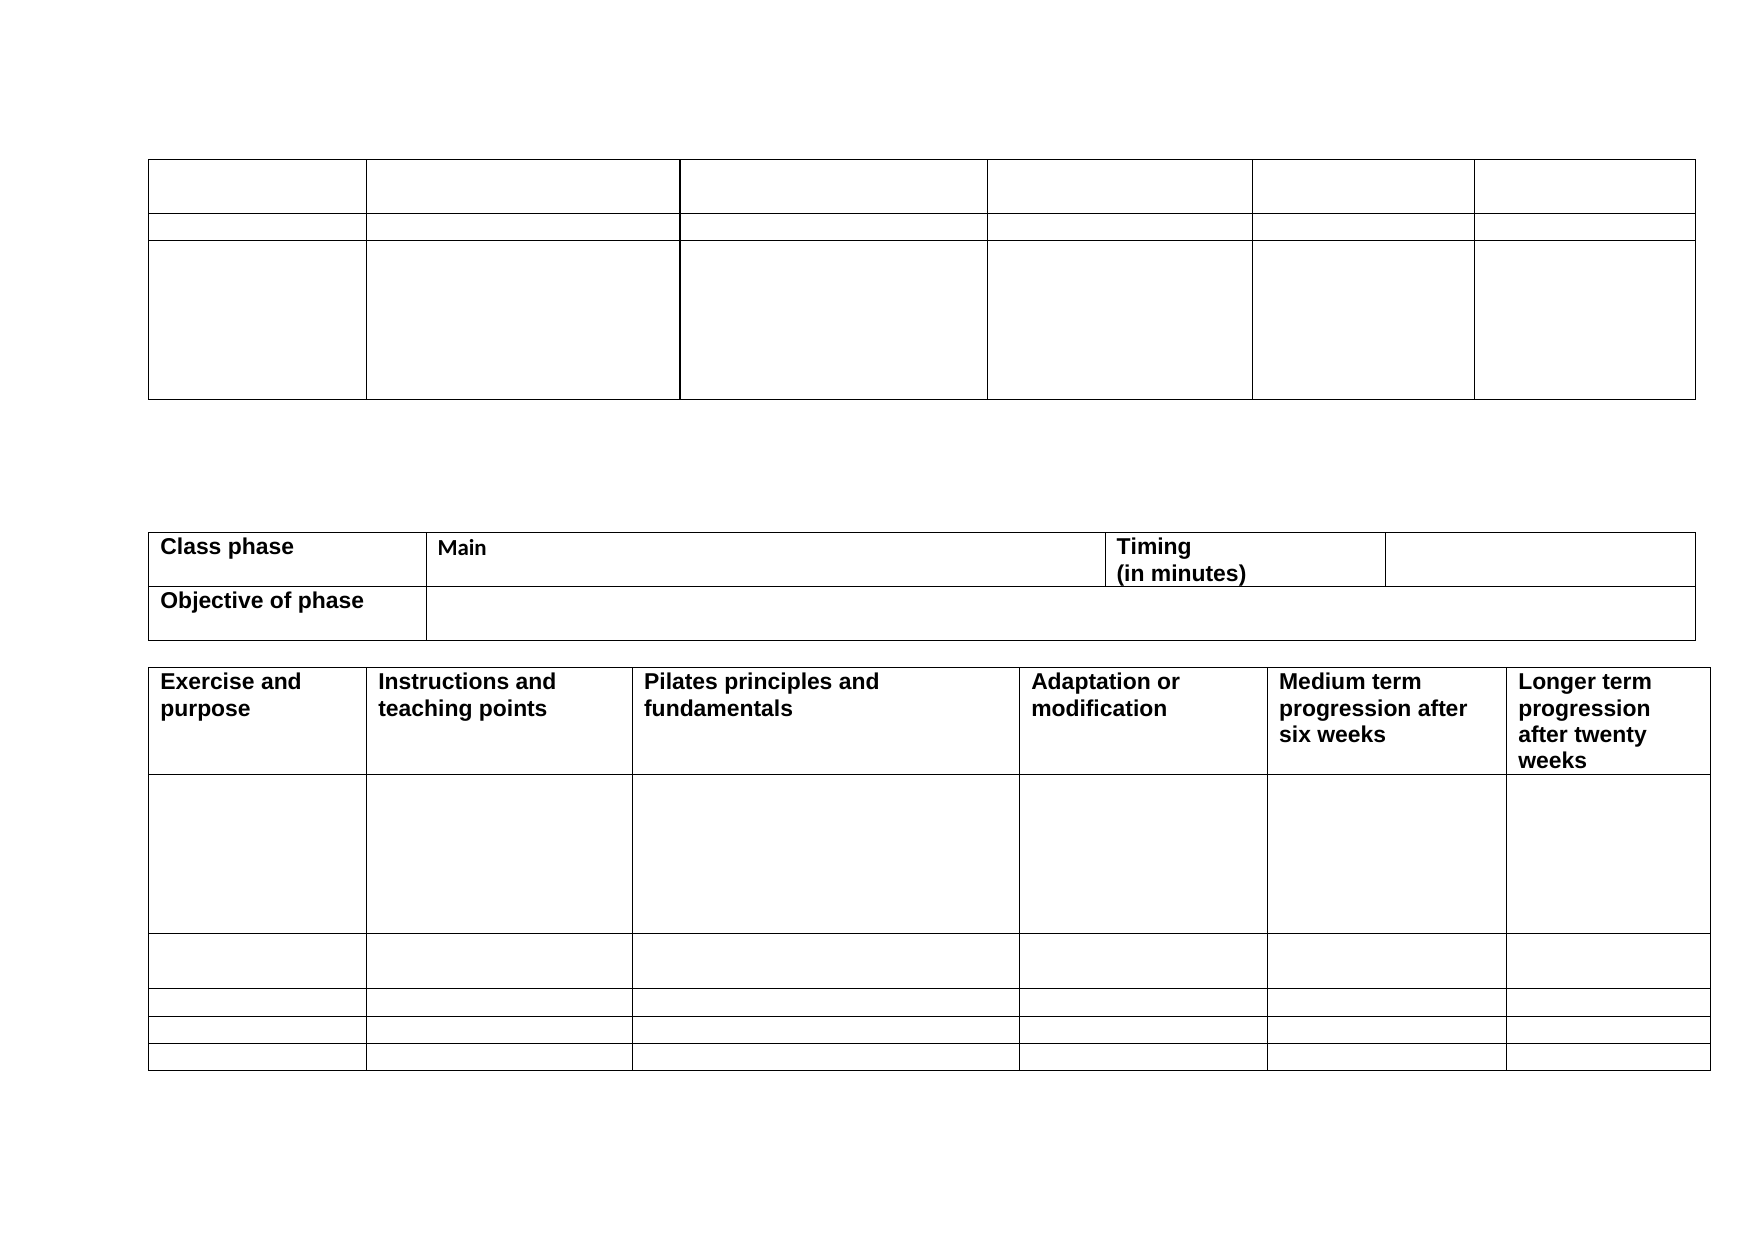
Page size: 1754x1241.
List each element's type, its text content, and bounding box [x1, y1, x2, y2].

table_cell [367, 1017, 632, 1043]
table_cell [1253, 241, 1474, 399]
table_cell [1253, 160, 1474, 213]
table_header Timing (in minutes) [1106, 533, 1385, 586]
table_cell [633, 934, 1019, 988]
table_header Pilates principles and fundamentals [633, 668, 1019, 773]
table_cell [1475, 241, 1695, 399]
table_cell [681, 214, 987, 240]
table_cell [1020, 1044, 1267, 1070]
table_cell [1507, 775, 1710, 933]
table_cell [988, 241, 1252, 399]
table_cell [633, 1044, 1019, 1070]
table_cell [1020, 934, 1267, 988]
table_header Instructions and teaching points [367, 668, 632, 773]
table_cell [1268, 1044, 1506, 1070]
table_cell [1268, 1017, 1506, 1043]
table_cell [1507, 1044, 1710, 1070]
table_cell [367, 241, 679, 399]
table_cell [427, 587, 1695, 640]
table_cell [149, 1017, 366, 1043]
table_cell [1507, 1017, 1710, 1043]
table_cell [1020, 1017, 1267, 1043]
table_cell [633, 989, 1019, 1016]
table_cell [1020, 989, 1267, 1016]
table_cell [1475, 214, 1695, 240]
table_cell [149, 775, 366, 933]
table_cell [367, 160, 679, 213]
table_cell [633, 1017, 1019, 1043]
table_header Medium term progression after six weeks [1268, 668, 1506, 773]
table_header Main [427, 533, 1105, 586]
table_cell [149, 214, 366, 240]
table_cell [149, 241, 366, 399]
table_cell [367, 775, 632, 933]
table_cell [149, 1044, 366, 1070]
table_cell [1020, 775, 1267, 933]
table_cell [1268, 775, 1506, 933]
table_cell [988, 214, 1252, 240]
table_cell [367, 1044, 632, 1070]
table_cell [367, 214, 679, 240]
table_cell [1507, 989, 1710, 1016]
table_cell [1268, 989, 1506, 1016]
table_header [1386, 533, 1695, 586]
table_cell [633, 775, 1019, 933]
table_cell Objective of phase [149, 587, 426, 640]
table_header Adaptation or modification [1020, 668, 1267, 773]
table_header Longer term progression after twenty weeks [1507, 668, 1710, 773]
table_cell [149, 934, 366, 988]
table_header Exercise and purpose [149, 668, 366, 773]
table_header Class phase [149, 533, 426, 586]
table_cell [988, 160, 1252, 213]
table_cell [681, 241, 987, 399]
table_cell [149, 160, 366, 213]
table_cell [149, 989, 366, 1016]
table_cell [1268, 934, 1506, 988]
table_cell [1475, 160, 1695, 213]
table_cell [1253, 214, 1474, 240]
table_cell [1507, 934, 1710, 988]
table_cell [681, 160, 987, 213]
table_cell [367, 934, 632, 988]
table_cell [367, 989, 632, 1016]
